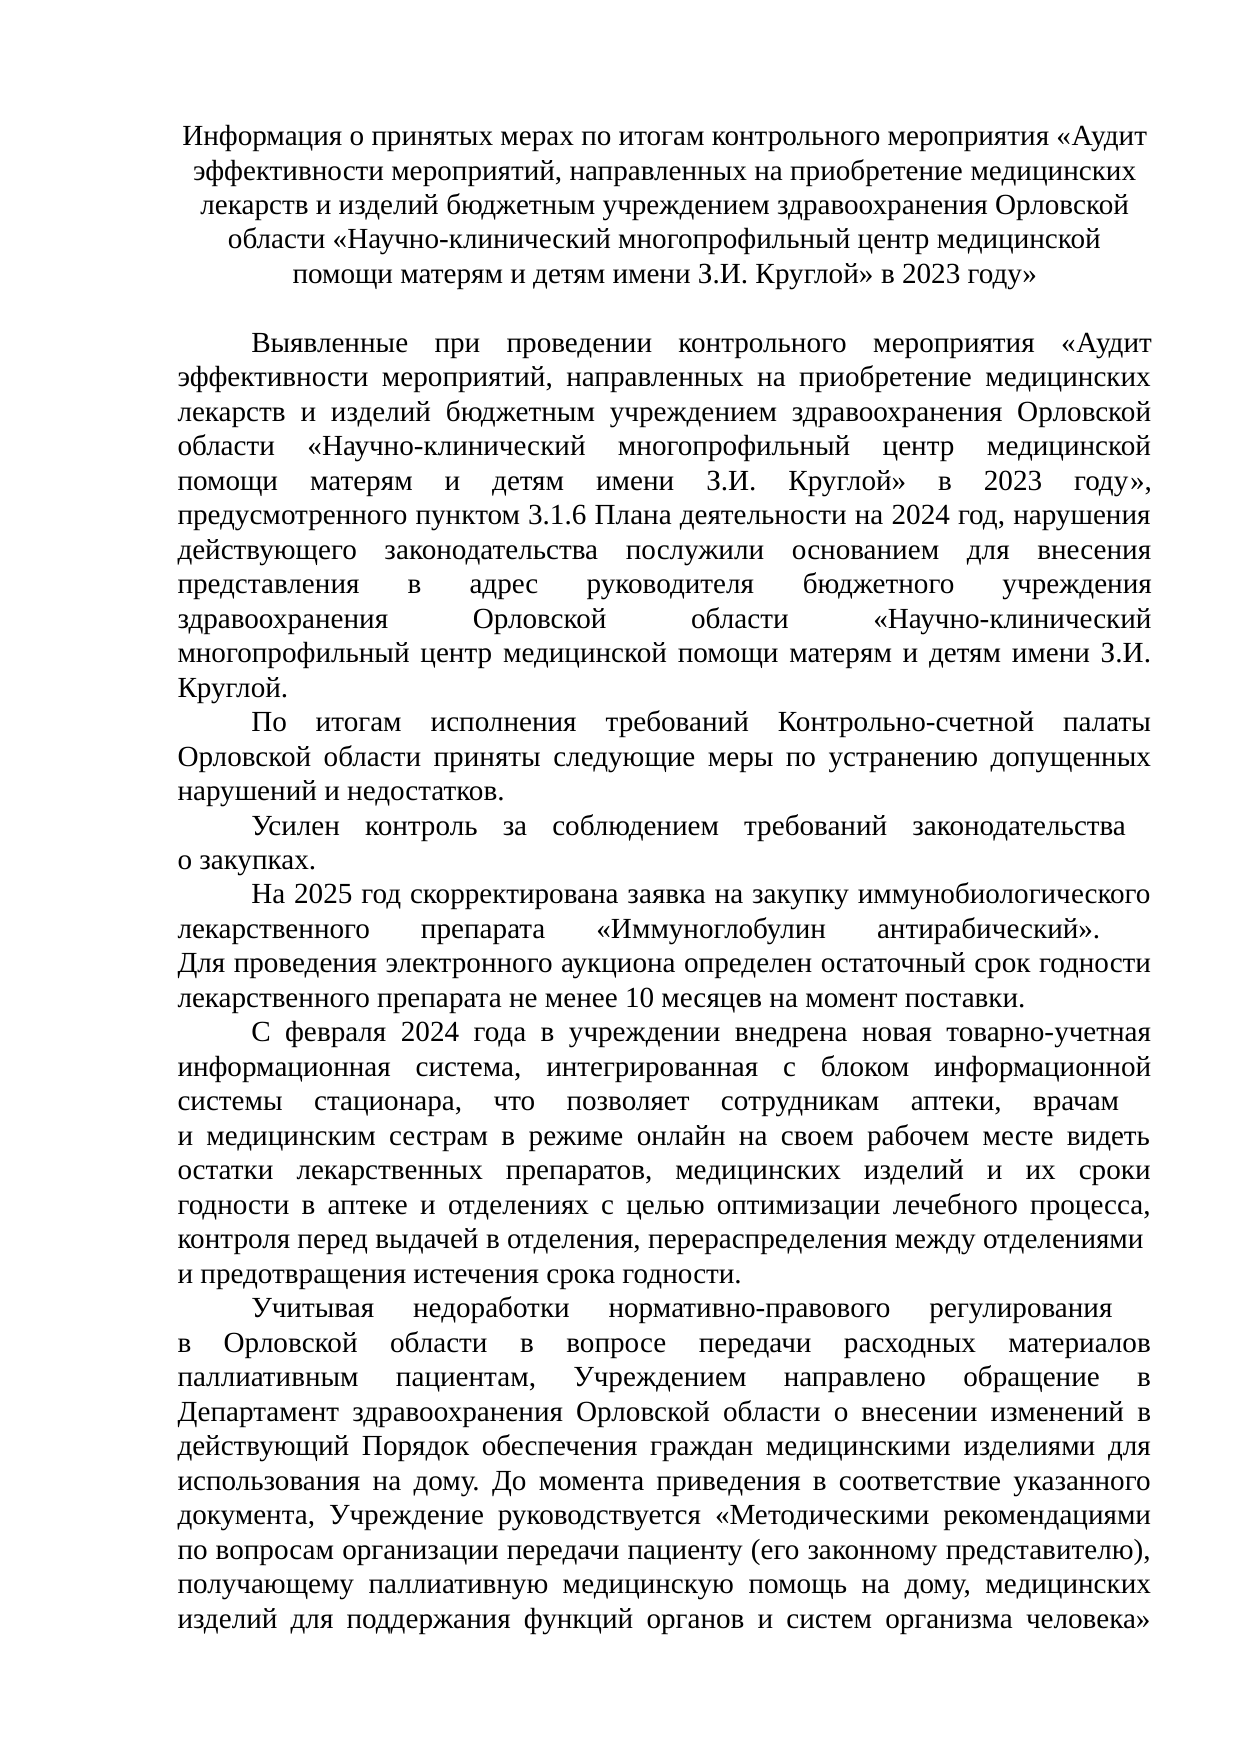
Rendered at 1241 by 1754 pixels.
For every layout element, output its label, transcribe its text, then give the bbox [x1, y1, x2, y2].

text Информация о принятых мерах по итогам контрольного мероприятия «Аудит эффективности мероприятий, направленных на приобретение медицинских лекарств и изделий бюджетным учреждением здравоохранения Орловской области «Научно-клинический многопрофильный центр медицинской помощи матерям и детям имени З.И. Круглой» в 2023 году» [177, 118, 1152, 289]
text На 2025 год скорректирована заявка на закупку иммунобиологического лекарственного препарата «Иммуноглобулин антирабический». Для проведения электронного аукциона определен остаточный срок годности лекарственного препарата не менее 10 месяцев на момент поставки. [177, 877, 1152, 1014]
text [177, 1290, 1152, 1634]
text Выявленные при проведении контрольного мероприятия «Аудит эффективности мероприятий, направленных на приобретение медицинских лекарств и изделий бюджетным учреждением здравоохранения Орловской области «Научно-клинический многопрофильный центр медицинской помощи матерям и детям имени З.И. Круглой» в 2023 году», предусмотренного пунктом 3.1.6 Плана деятельности на 2024 год, нарушения действующего законодательства послужили основанием для внесения представления в адрес руководителя бюджетного учреждения здравоохранения Орловской области «Научно-клинический многопрофильный центр медицинской помощи матерям и детям имени З.И. Круглой. [177, 325, 1152, 703]
text Усилен контроль за соблюдением требований законодательства о закупках. [177, 808, 1152, 876]
text По итогам исполнения требований Контрольно-счетной палаты Орловской области приняты следующие меры по устранению допущенных нарушений и недостатков. [177, 704, 1152, 807]
text С февраля 2024 года в учреждении внедрена новая товарно-учетная информационная система, интегрированная с блоком информационной системы стационара, что позволяет сотрудникам аптеки, врачам и медицинским сестрам в режиме онлайн на своем рабочем месте видеть остатки лекарственных препаратов, медицинских изделий и их сроки годности в аптеке и отделениях с целью оптимизации лечебного процесса, контроля перед выдачей в отделения, перераспределения между отделениями и предотвращения истечения срока годности. [177, 1014, 1152, 1289]
